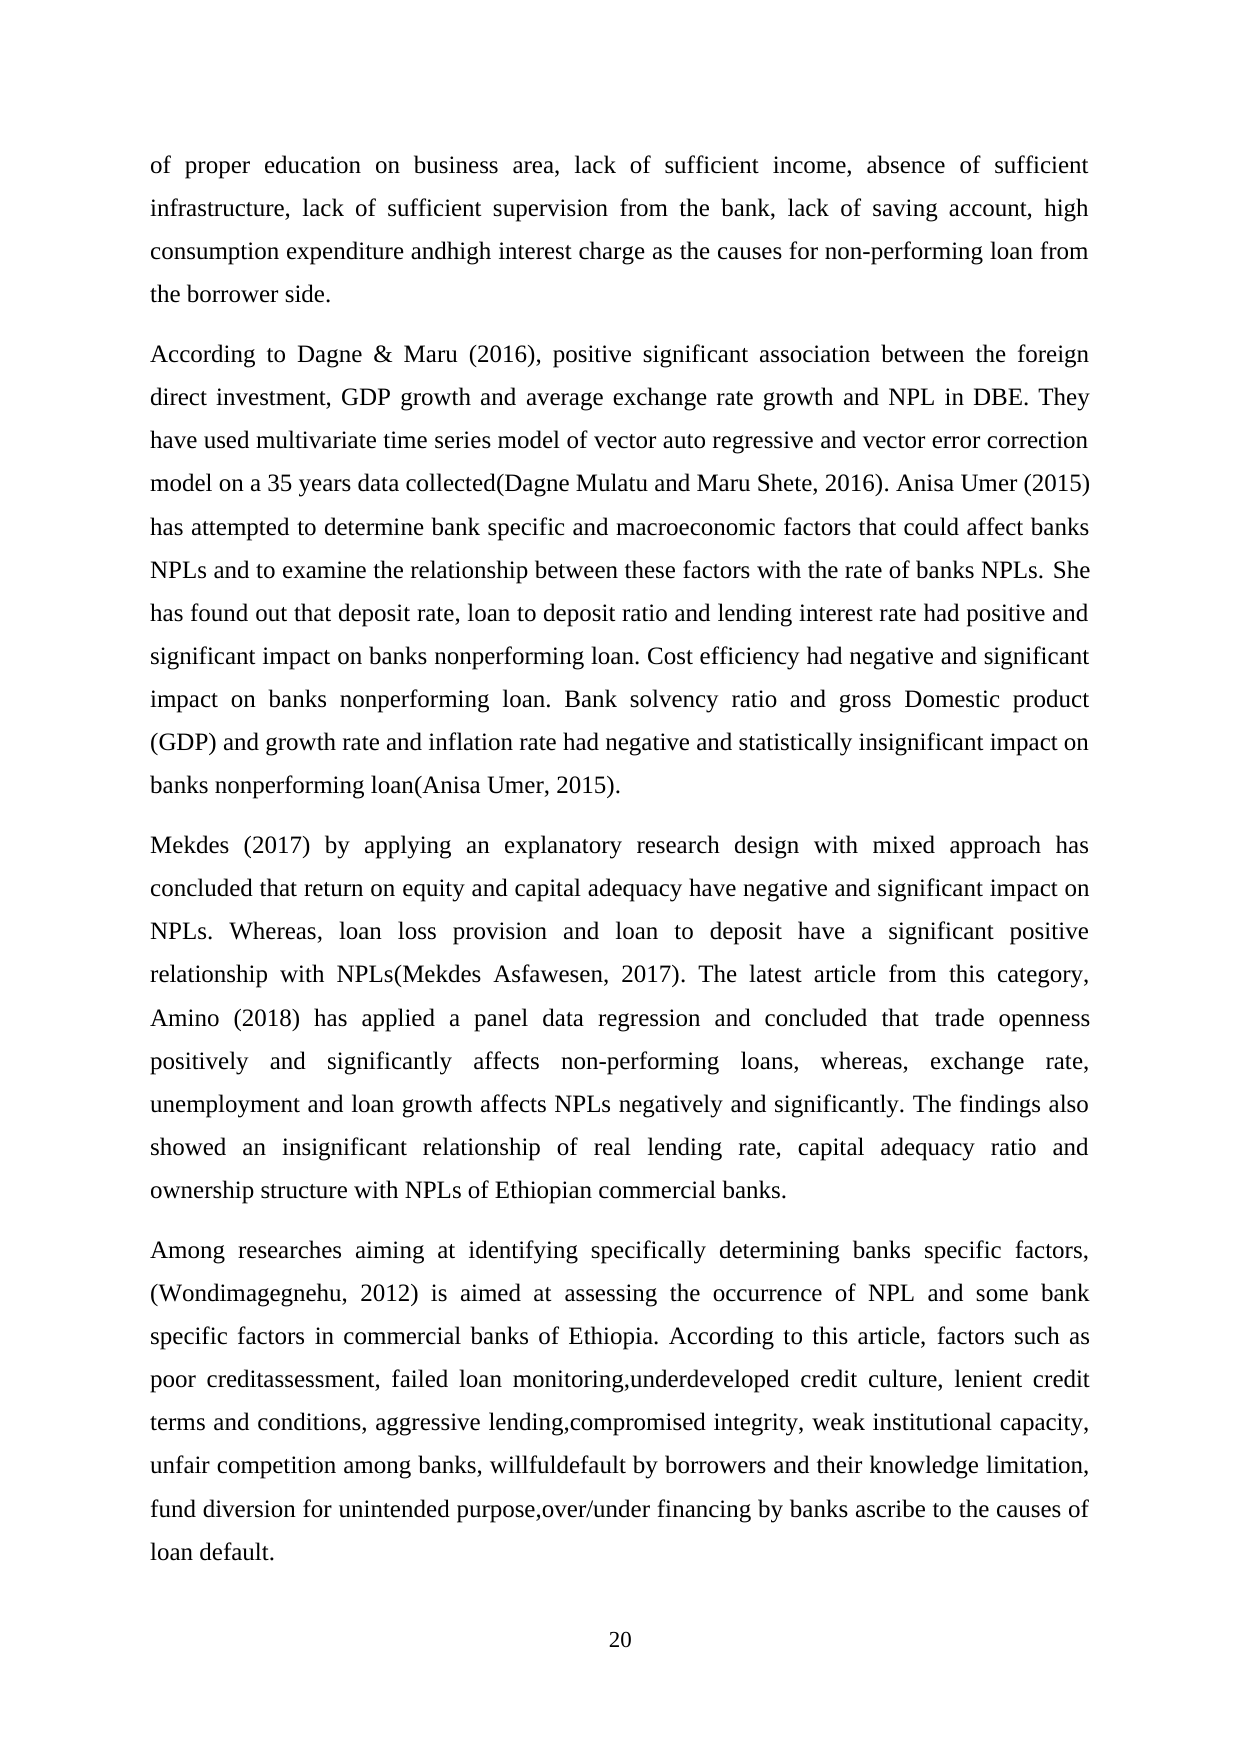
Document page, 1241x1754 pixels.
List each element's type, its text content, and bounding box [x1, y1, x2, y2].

text Among researches aiming at identifying specifically determining banks specific factors, (Wondimagegnehu, 2012) is aimed at assessing the occurrence of NPL and some bank specific factors in commercial banks of Ethiopia. According to this article, factors such as poor creditassessment, failed loan monitoring,underdeveloped credit culture, lenient credit terms and conditions, aggressive lending,compromised integrity, weak institutional capacity, unfair competition among banks, willfuldefault by borrowers and their knowledge limitation, fund diversion for unintended purpose,over/under financing by banks ascribe to the causes of loan default. [150, 1235, 1090, 1566]
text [150, 150, 1090, 308]
text According to Dagne & Maru (2016), positive significant association between the foreign direct investment, GDP growth and average exchange rate growth and NPL in DBE. They have used multivariate time series model of vector auto regressive and vector error correction model on a 35 years data collected. Anisa Umer (2015) has attempted to determine bank specific and macroeconomic factors that could affect banks NPLs and to examine the relationship between these factors with the rate of banks NPLs. She has found out that deposit rate, loan to deposit ratio and lending interest rate had positive and significant impact on banks nonperforming loan. Cost efficiency had negative and significant impact on banks nonperforming loan. Bank solvency ratio and gross Domestic product (GDP) and growth rate and inflation rate had negative and statistically insignificant impact on banks nonperforming loan. [150, 339, 1090, 799]
text Mekdes (2017) by applying an explanatory research design with mixed approach has concluded that return on equity and capital adequacy have negative and significant impact on NPLs. Whereas, loan loss provision and loan to deposit have a significant positive relationship with NPLs. The latest article from this category, Amino (2018) has applied a panel data regression and concluded that trade openness positively and significantly affects non-performing loans, whereas, exchange rate, unemployment and loan growth affects NPLs negatively and significantly. The findings also showed an insignificant relationship of real lending rate, capital adequacy ratio and ownership structure with NPLs of Ethiopian commercial banks. [150, 830, 1090, 1204]
